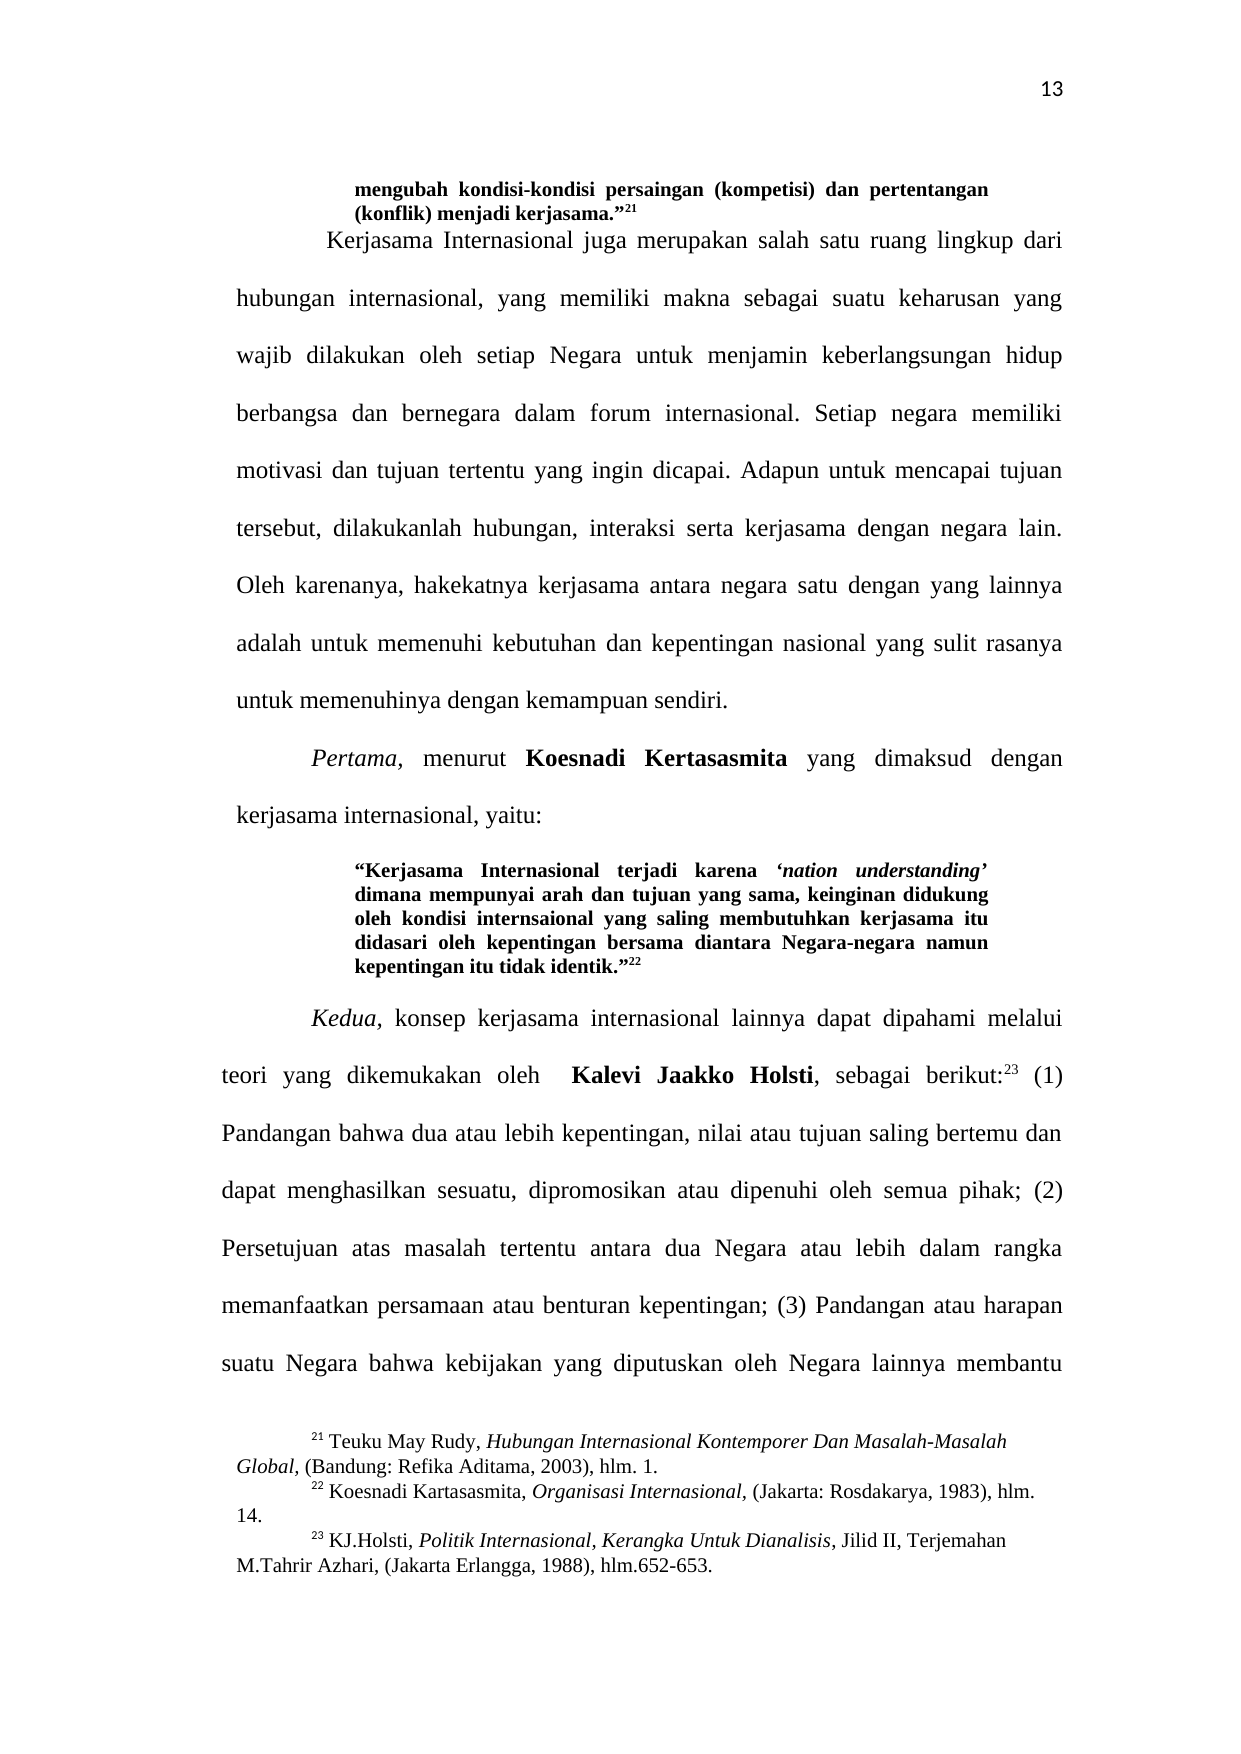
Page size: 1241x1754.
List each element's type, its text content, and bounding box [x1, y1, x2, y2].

text Pertama, menurut Koesnadi Kertasasmita yang dimaksud dengan kerjasama internasional, yaitu: [236, 743, 1063, 829]
text Kerjasama Internasional juga merupakan salah satu ruang lingkup dari hubungan internasional, yang memiliki makna sebagai suatu keharusan yang wajib dilakukan oleh setiap Negara untuk menjamin keberlangsungan hidup berbangsa dan bernegara dalam forum internasional. Setiap negara memiliki motivasi dan tujuan tertentu yang ingin dicapai. Adapun untuk mencapai tujuan tersebut, dilakukanlah hubungan, interaksi serta kerjasama dengan negara lain. Oleh karenanya, hakekatnya kerjasama antara negara satu dengan yang lainnya adalah untuk memenuhi kebutuhan dan kepentingan nasional yang sulit rasanya untuk memenuhinya dengan kemampuan sendiri. [236, 225, 1063, 714]
text “Kerjasama Internasional terjadi karena ‘nation understanding’ dimana mempunyai arah dan tujuan yang sama, keinginan didukung oleh kondisi internsaional yang saling membutuhkan kerjasama itu didasari oleh kepentingan bersama diantara Negara-negara namun kepentingan itu tidak identik.” [354, 858, 989, 978]
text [354, 177, 989, 225]
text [221, 1003, 1063, 1377]
